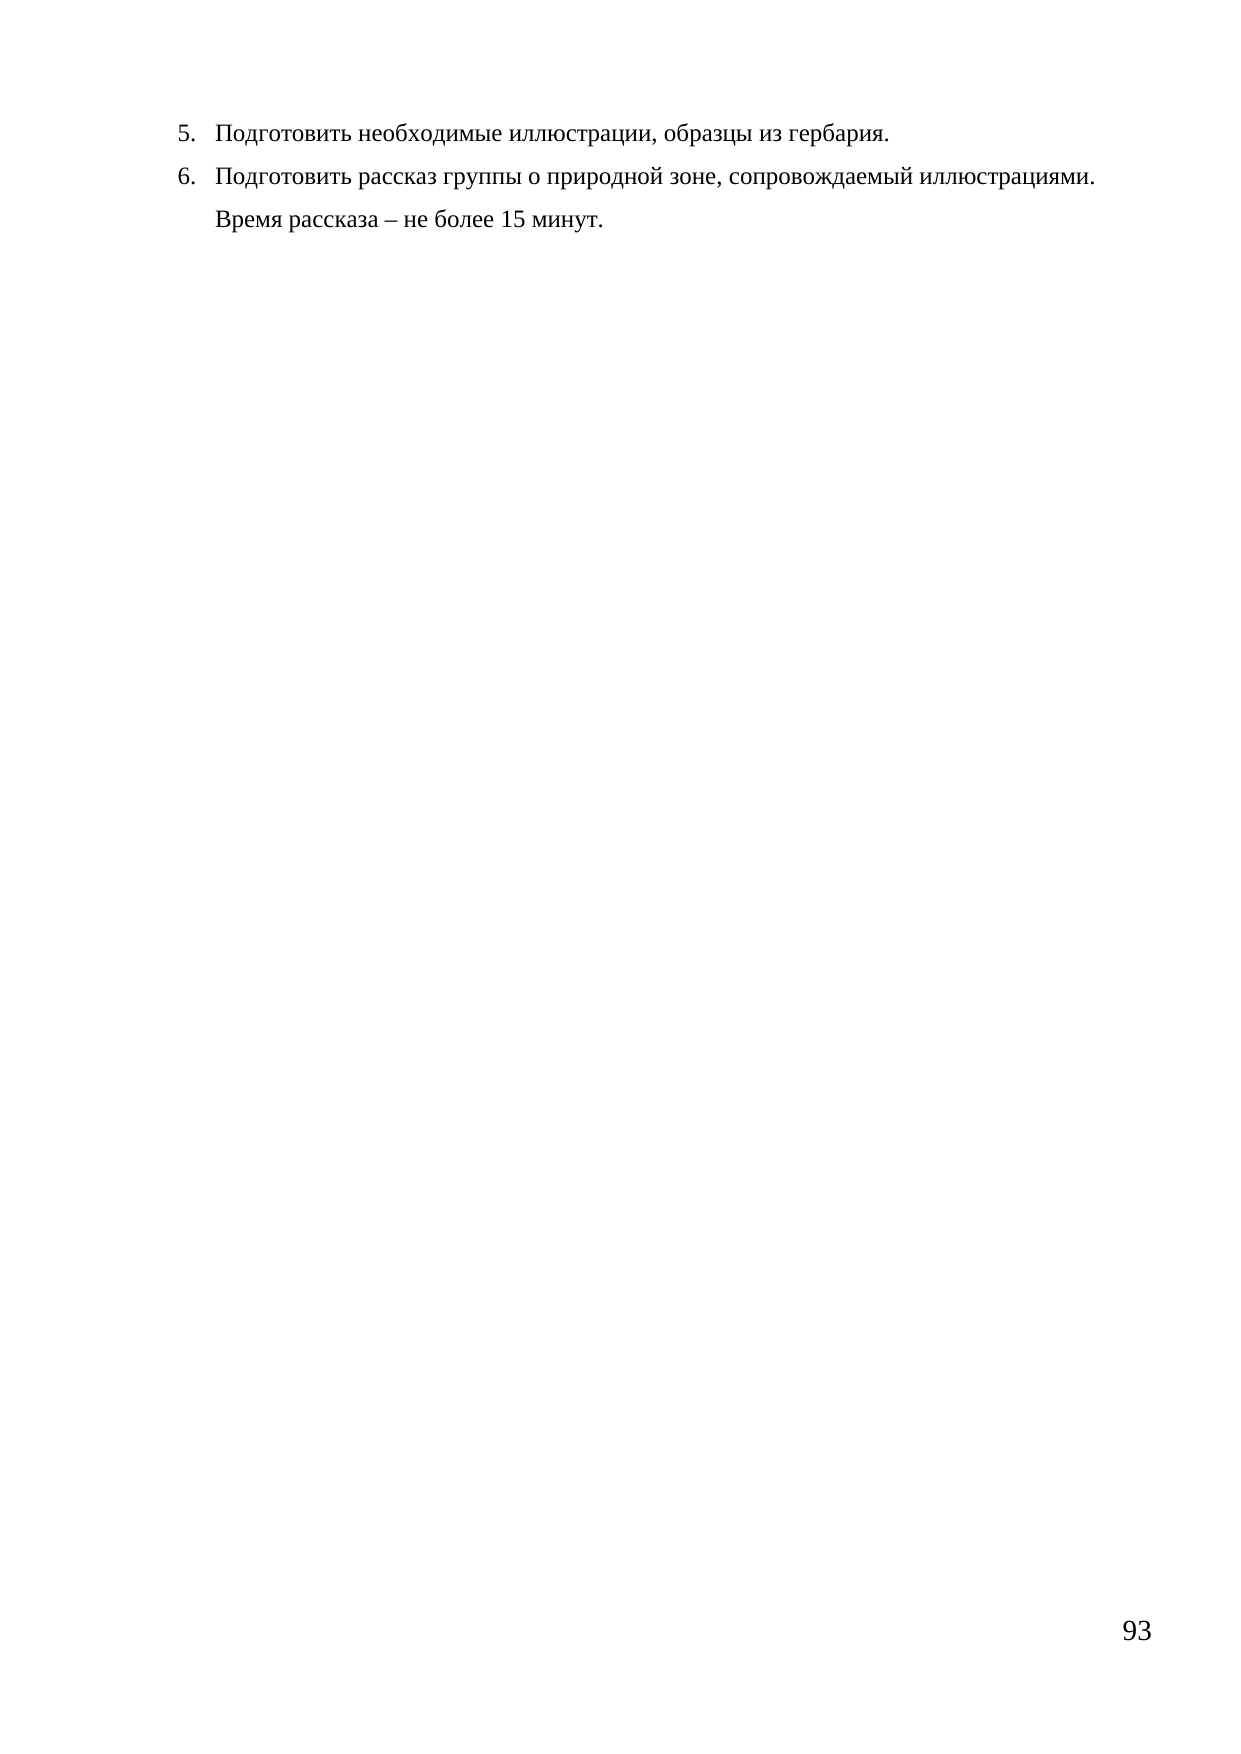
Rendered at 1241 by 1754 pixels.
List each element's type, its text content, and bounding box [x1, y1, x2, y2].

list Подготовить рассказ группы о природной зоне, сопровождаемый иллюстрациями. Время рассказа – не более 15 минут. [177, 161, 1152, 233]
list Подготовить необходимые иллюстрации, образцы из гербария. [177, 118, 1152, 147]
